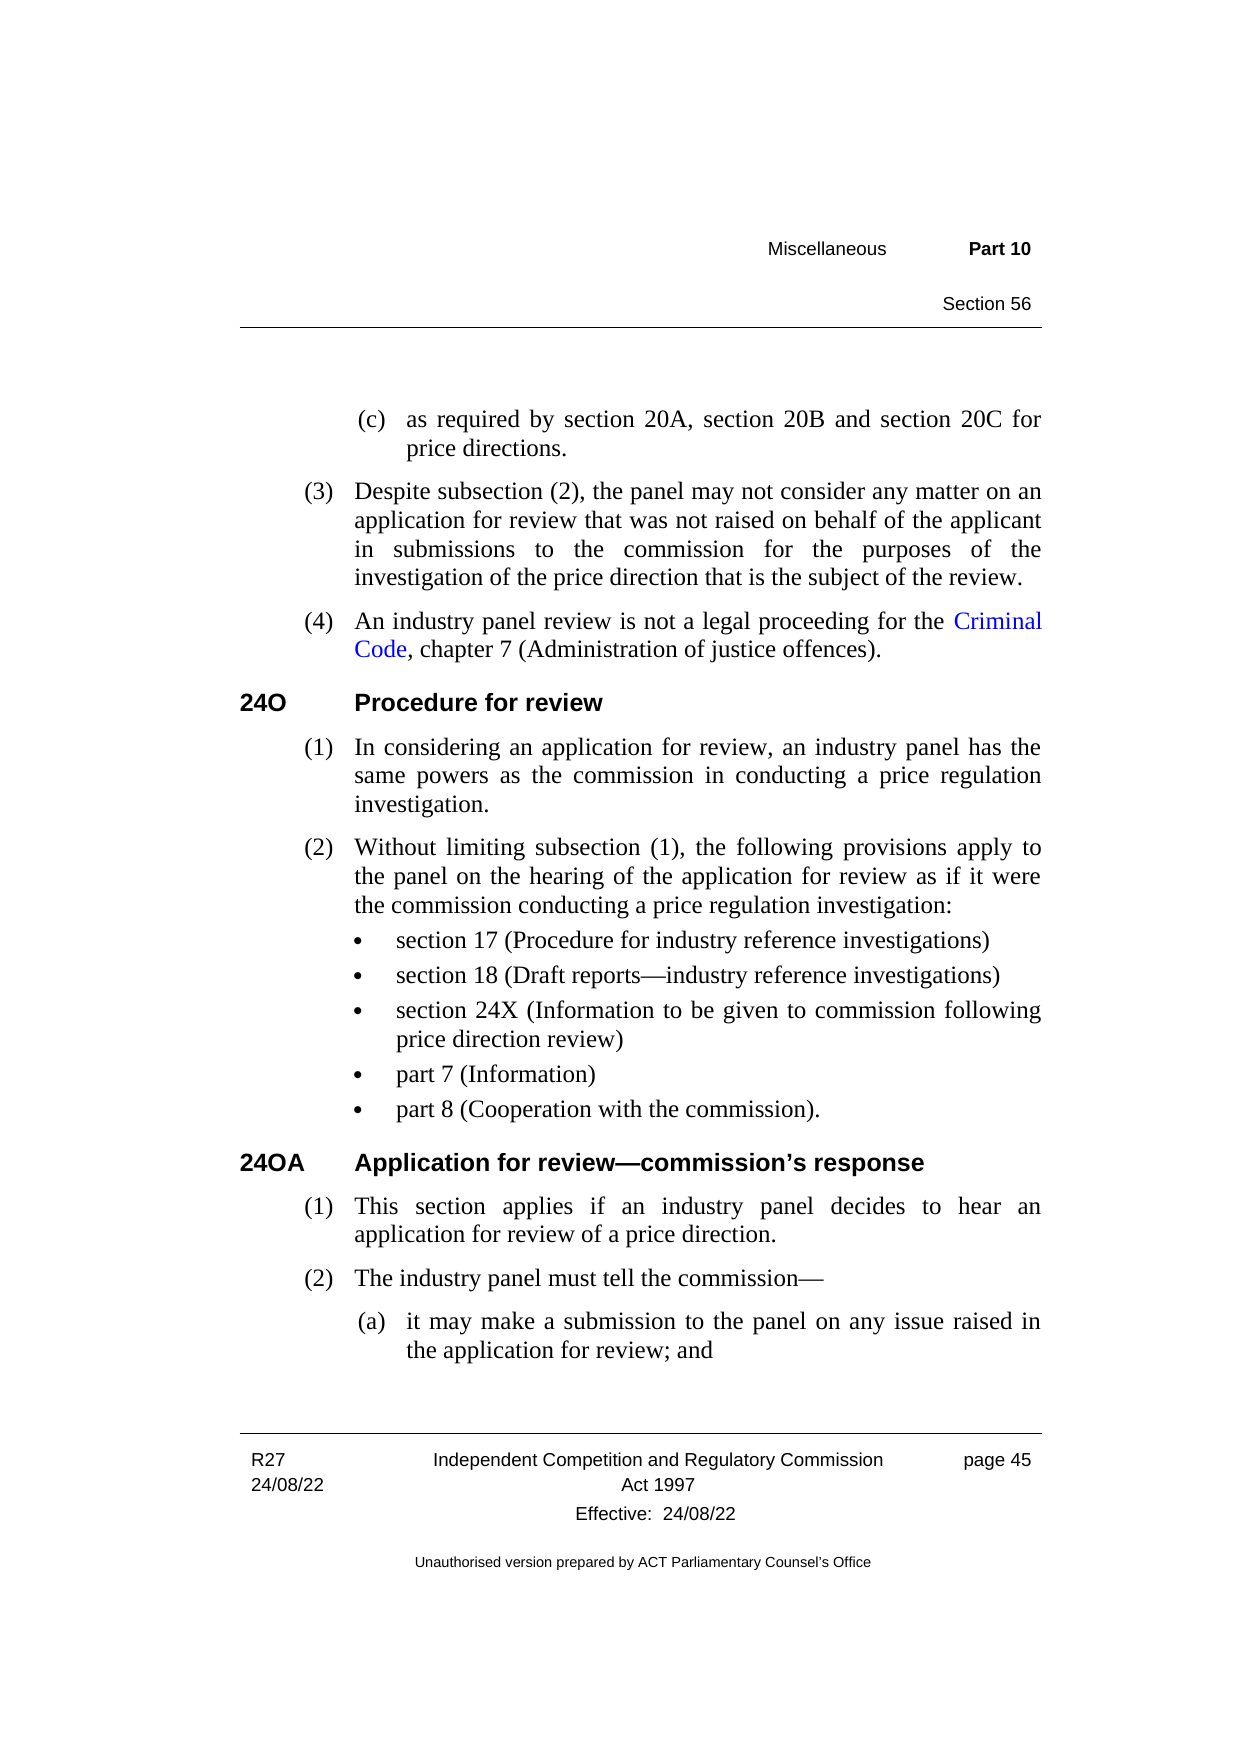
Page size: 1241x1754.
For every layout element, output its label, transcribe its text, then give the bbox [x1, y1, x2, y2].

text 24O Procedure for review [239, 688, 1042, 717]
text  part 8 (Cooperation with the commission). [354, 1094, 1042, 1122]
text (c) as required by section 20A, section 20B and section 20C for price directions. [239, 404, 1042, 462]
text (3) Despite subsection (2), the panel may not consider any matter on an application for review that was not raised on behalf of the applicant in submissions to the commission for the purposes of the investigation of the price direction that is the subject of the review. [239, 476, 1042, 591]
text (4) An industry panel review is not a legal proceeding for the Criminal Code, chapter 7 (Administration of justice offences). [239, 606, 1042, 663]
text (1) In considering an application for review, an industry panel has the same powers as the commission in conducting a price regulation investigation. [239, 732, 1042, 818]
text  section 17 (Procedure for industry reference investigations) [354, 925, 1042, 954]
text (a) it may make a submission to the panel on any issue raised in the application for review; and [239, 1306, 1042, 1364]
text (1) This section applies if an industry panel decides to hear an application for review of a price direction. [239, 1191, 1042, 1248]
text  part 7 (Information) [354, 1059, 1042, 1087]
text (2) Without limiting subsection (1), the following provisions apply to the panel on the hearing of the application for review as if it were the commission conducting a price regulation investigation: [239, 832, 1042, 919]
text  section 24X (Information to be given to commission following price direction review) [354, 995, 1042, 1052]
text  section 18 (Draft reports—industry reference investigations) [354, 960, 1042, 989]
text (2) The industry panel must tell the commission— [239, 1263, 1042, 1292]
text 24OA Application for review—commission’s response [239, 1147, 1042, 1176]
